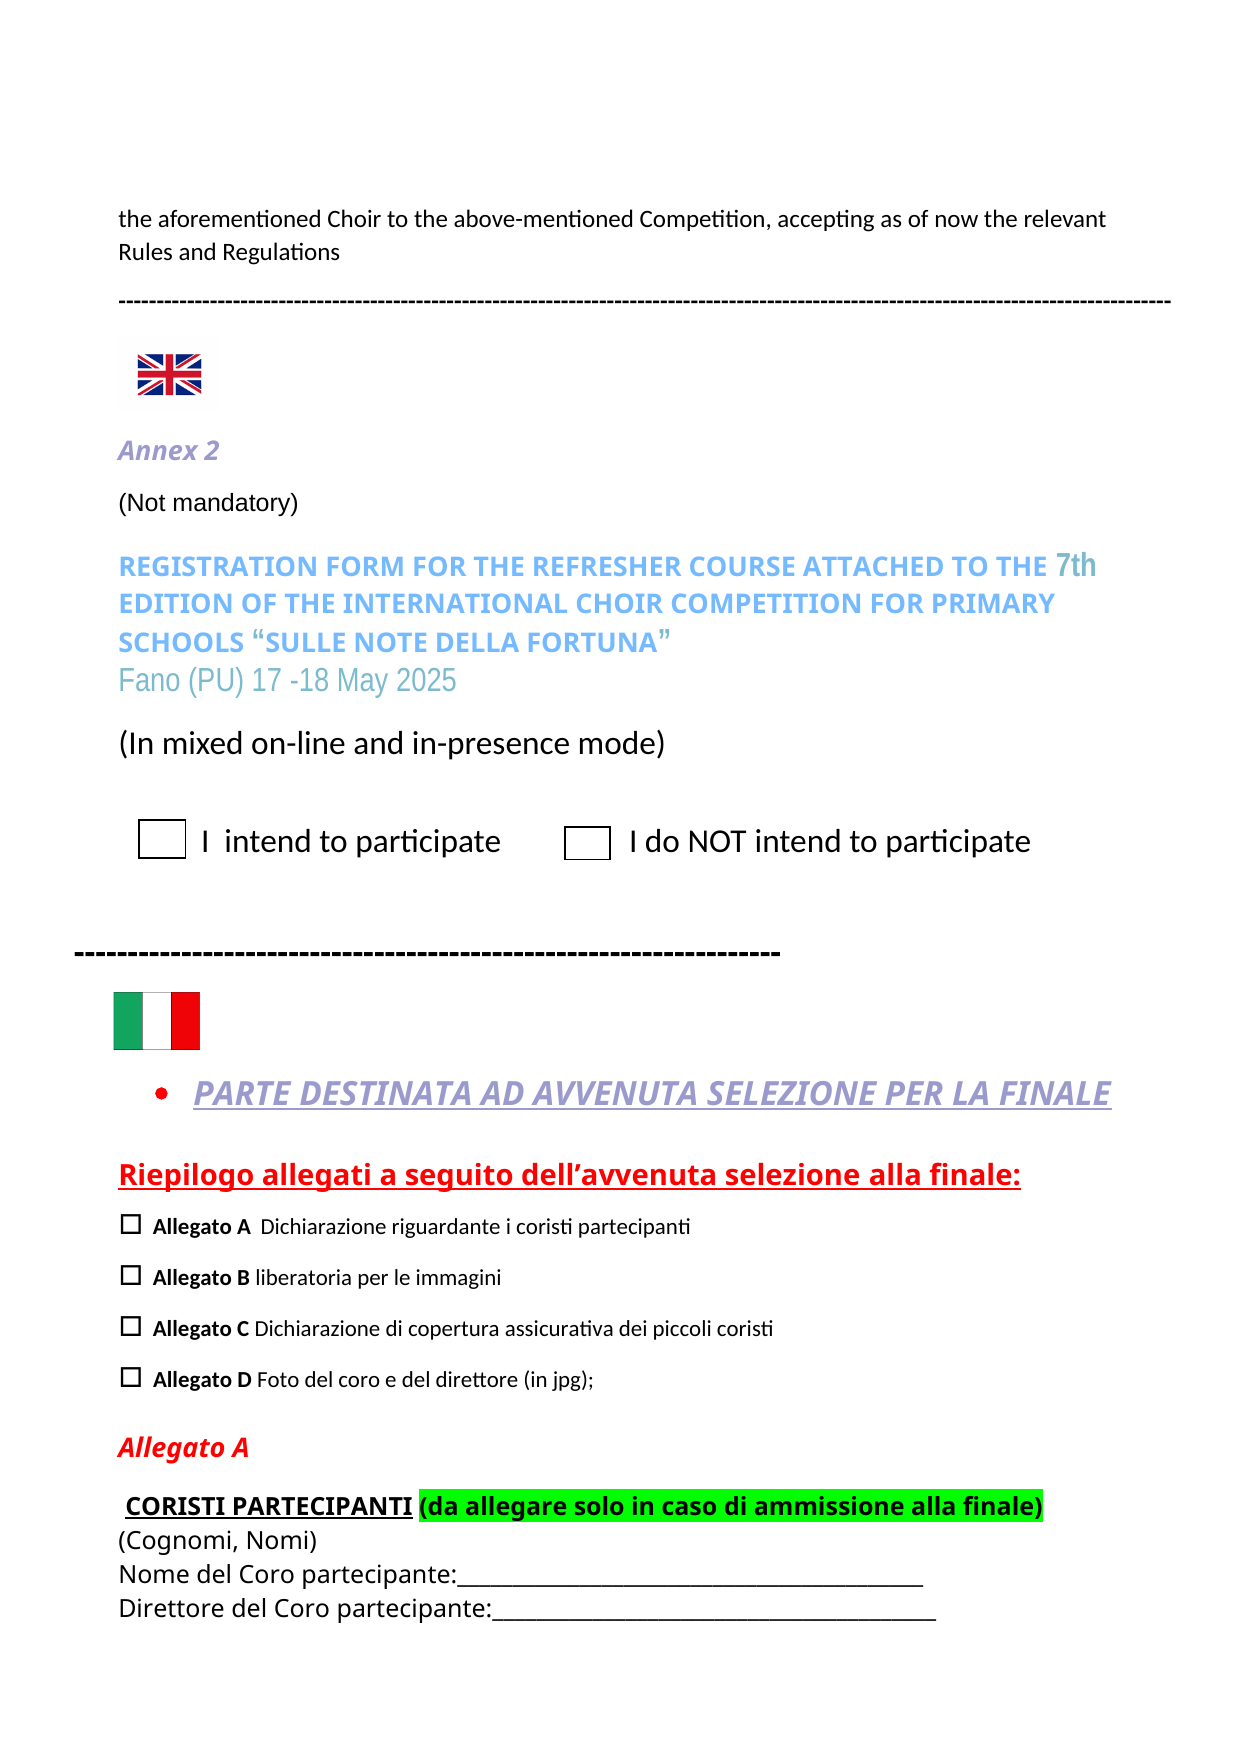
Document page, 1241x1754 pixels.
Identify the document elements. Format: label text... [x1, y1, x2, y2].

text Direttore del Coro partecipante:________________________________________ [118, 1591, 1181, 1625]
text □ Allegato D Foto del coro e del direttore (in jpg); [118, 1347, 1122, 1398]
text Annex 2 [118, 432, 1122, 468]
text □ Allegato B liberatoria per le immagini [118, 1245, 1122, 1296]
text Allegato A [118, 1429, 1196, 1466]
text Fano (PU) 17 -18 May 2025 [118, 660, 1122, 698]
text CORISTI PARTECIPANTI (da allegare solo in caso di ammissione alla finale) [118, 1488, 1196, 1522]
text (Cognomi, Nomi) [118, 1522, 1122, 1557]
text I intend to participate I do NOT intend to participate [118, 820, 1122, 861]
list ------------------------------------------------------------------ [74, 928, 1196, 973]
picture [118, 334, 220, 413]
text Nome del Coro partecipante:__________________________________________ [118, 1557, 1181, 1591]
text ------------------------------------------------------------------------------------------------------------------------------------------ [118, 285, 1181, 316]
text the aforementioned Choir to the above-mentioned Competition, accepting as of now the relevant Rules and Regulations [118, 203, 1122, 266]
text Riepilogo allegati a seguito dell’avvenuta selezione alla finale: [118, 1154, 1122, 1194]
list PARTE DESTINATA AD AVVENUTA SELEZIONE PER LA FINALE [156, 1069, 1122, 1115]
picture [94, 973, 218, 1070]
text REGISTRATION FORM FOR THE REFRESHER COURSE ATTACHED TO THE 7th EDITION OF THE INTERNATIONAL CHOIR COMPETITION FOR PRIMARY SCHOOLS “SULLE NOTE DELLA FORTUNA” [118, 545, 1122, 660]
text □ Allegato C Dichiarazione di copertura assicurativa dei piccoli coristi [118, 1296, 1122, 1347]
text □ Allegato A Dichiarazione riguardante i coristi partecipanti [118, 1194, 1122, 1245]
text (Not mandatory) [118, 488, 1122, 516]
text (In mixed on-line and in-presence mode) [118, 722, 1122, 763]
